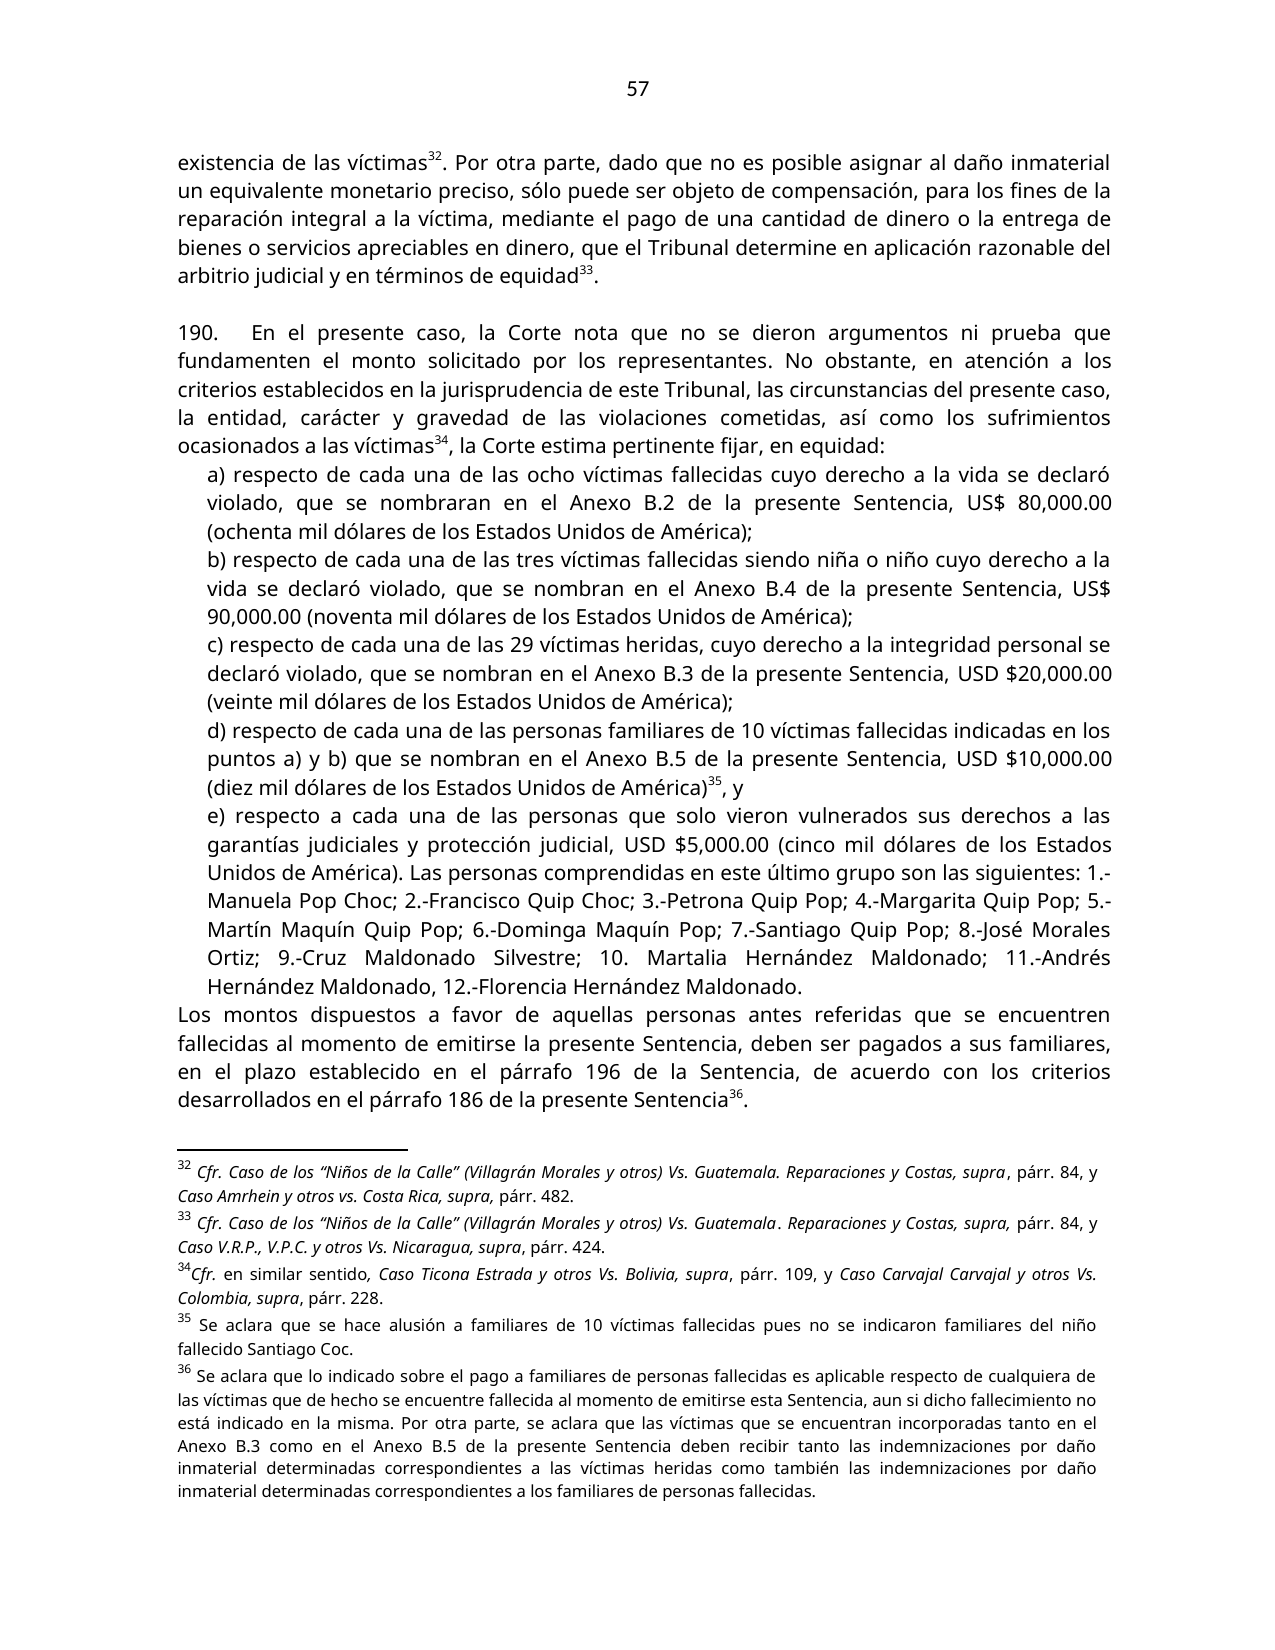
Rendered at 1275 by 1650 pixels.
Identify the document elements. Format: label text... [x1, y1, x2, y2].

text Los montos dispuestos a favor de aquellas personas antes referidas que se encuentren fallecidas al momento de emitirse la presente Sentencia, deben ser pagados a sus familiares, en el plazo establecido en el párrafo 196 de la Sentencia, de acuerdo con los criterios desarrollados en el párrafo 186 de la presente Sentencia. [177, 1000, 1112, 1114]
text c) respecto de cada una de las 29 víctimas heridas, cuyo derecho a la integridad personal se declaró violado, que se nombran en el Anexo B.3 de la presente Sentencia, USD $20,000.00 (veinte mil dólares de los Estados Unidos de América); [207, 631, 1112, 716]
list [177, 148, 1112, 290]
text a) respecto de cada una de las ocho víctimas fallecidas cuyo derecho a la vida se declaró violado, que se nombraran en el Anexo B.2 de la presente Sentencia, US$ 80,000.00 (ochenta mil dólares de los Estados Unidos de América); [207, 460, 1112, 545]
text e) respecto a cada una de las personas que solo vieron vulnerados sus derechos a las garantías judiciales y protección judicial, USD $5,000.00 (cinco mil dólares de los Estados Unidos de América). Las personas comprendidas en este último grupo son las siguientes: 1.-Manuela Pop Choc; 2.-Francisco Quip Choc; 3.-Petrona Quip Pop; 4.-Margarita Quip Pop; 5.-Martín Maquín Quip Pop; 6.-Dominga Maquín Pop; 7.-Santiago Quip Pop; 8.-José Morales Ortiz; 9.-Cruz Maldonado Silvestre; 10. Martalia Hernández Maldonado; 11.-Andrés Hernández Maldonado, 12.-Florencia Hernández Maldonado. [207, 801, 1112, 1000]
text b) respecto de cada una de las tres víctimas fallecidas siendo niña o niño cuyo derecho a la vida se declaró violado, que se nombran en el Anexo B.4 de la presente Sentencia, US$ 90,000.00 (noventa mil dólares de los Estados Unidos de América); [207, 545, 1112, 631]
text d) respecto de cada una de las personas familiares de 10 víctimas fallecidas indicadas en los puntos a) y b) que se nombran en el Anexo B.5 de la presente Sentencia, USD $10,000.00 (diez mil dólares de los Estados Unidos de América), y [207, 716, 1112, 801]
list En el presente caso, la Corte nota que no se dieron argumentos ni prueba que fundamenten el monto solicitado por los representantes. No obstante, en atención a los criterios establecidos en la jurisprudencia de este Tribunal, las circunstancias del presente caso, la entidad, carácter y gravedad de las violaciones cometidas, así como los sufrimientos ocasionados a las víctimas, la Corte estima pertinente fijar, en equidad: [177, 318, 1112, 460]
